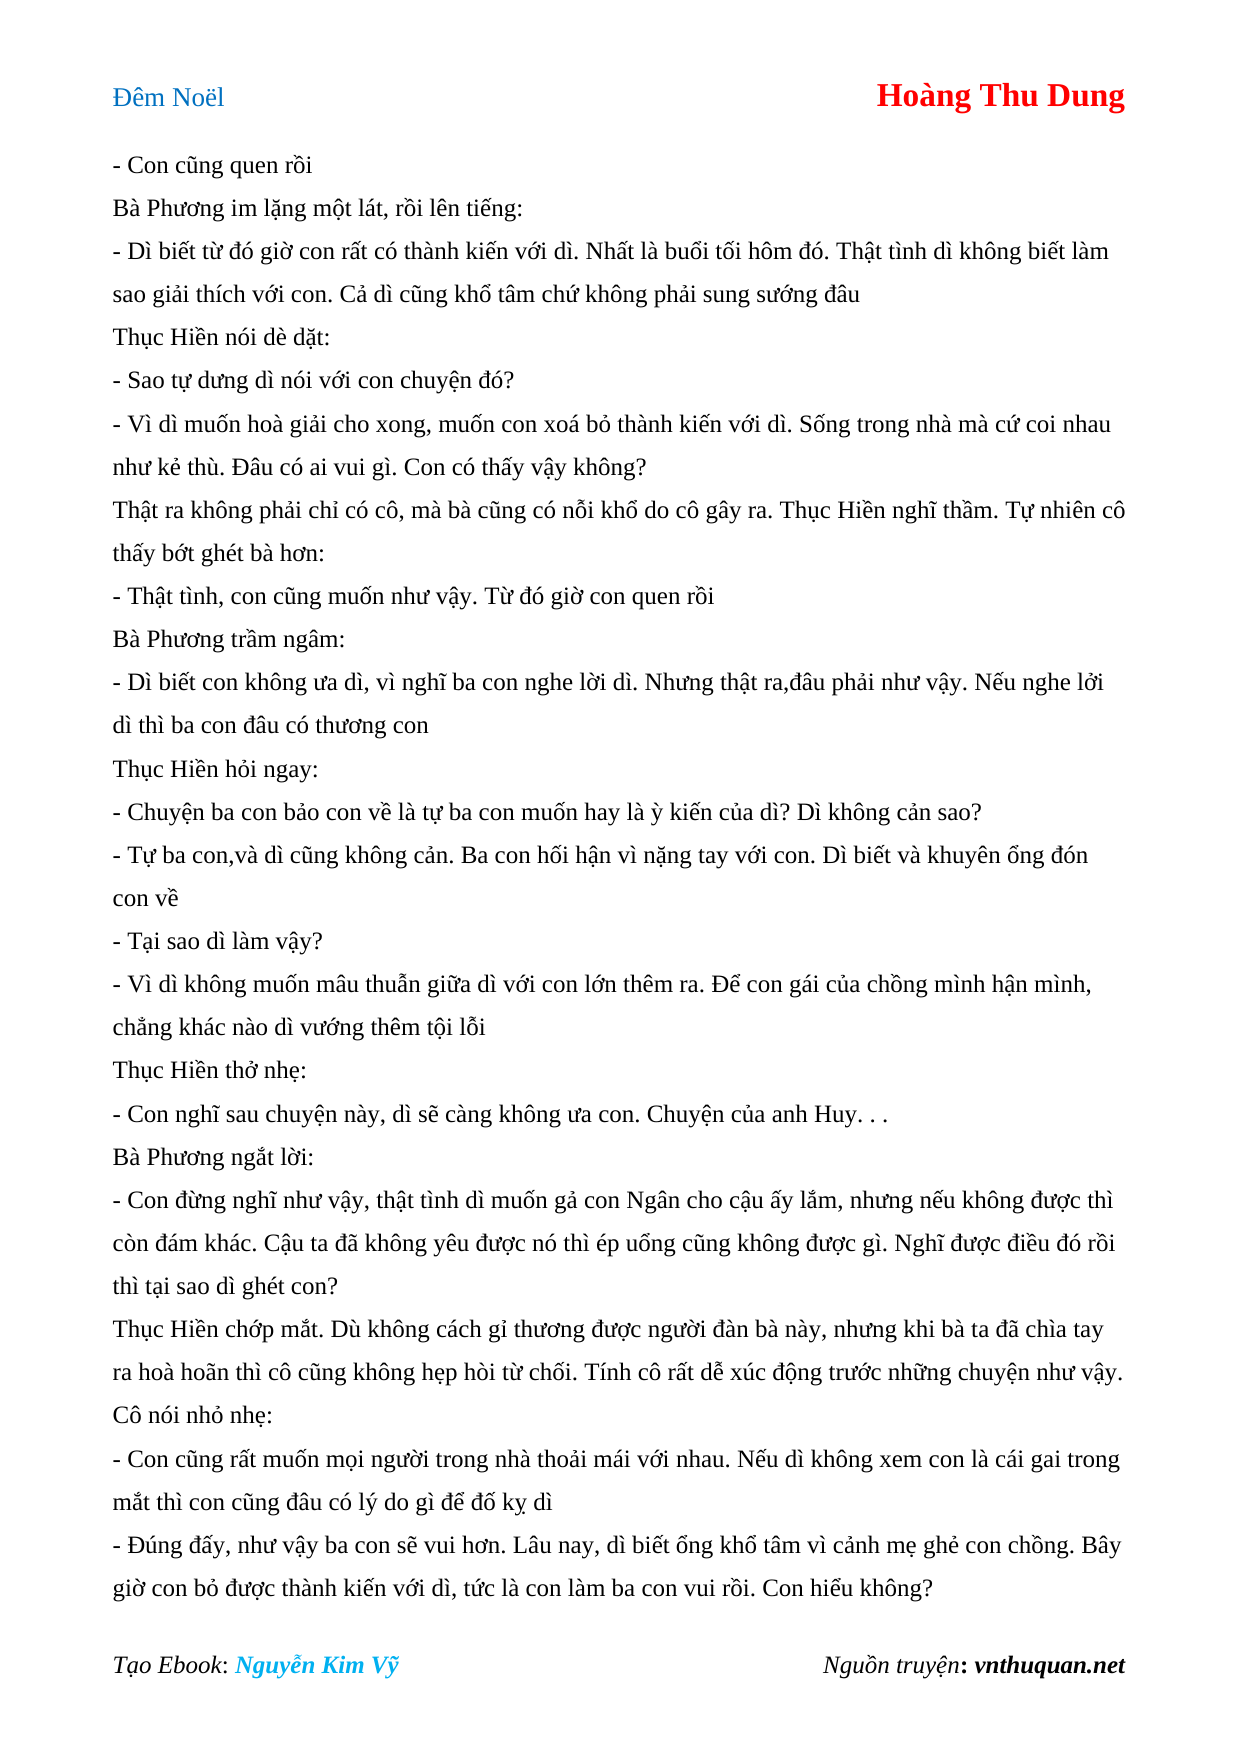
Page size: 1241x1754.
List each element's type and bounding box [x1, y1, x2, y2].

text [112, 150, 1128, 1602]
